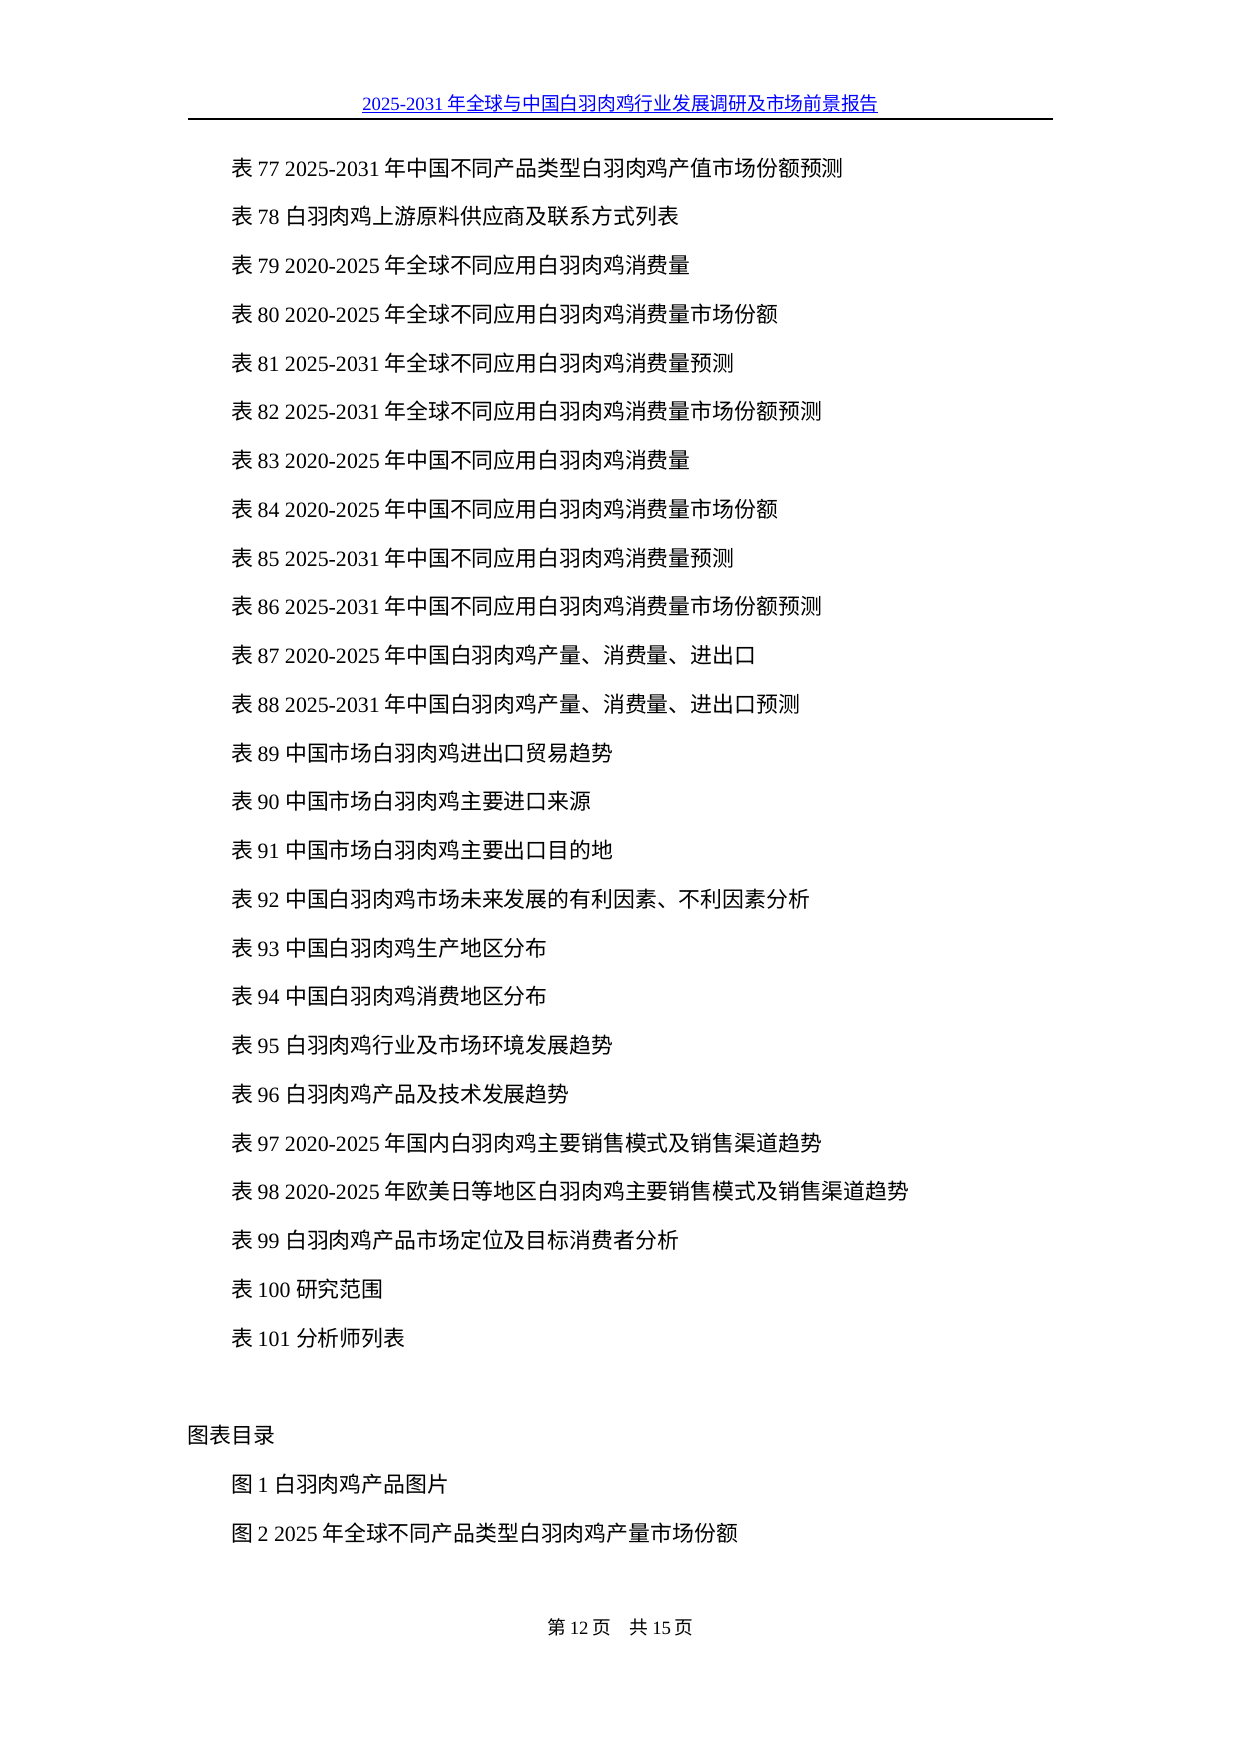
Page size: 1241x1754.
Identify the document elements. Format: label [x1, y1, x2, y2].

text [187, 150, 1053, 1548]
